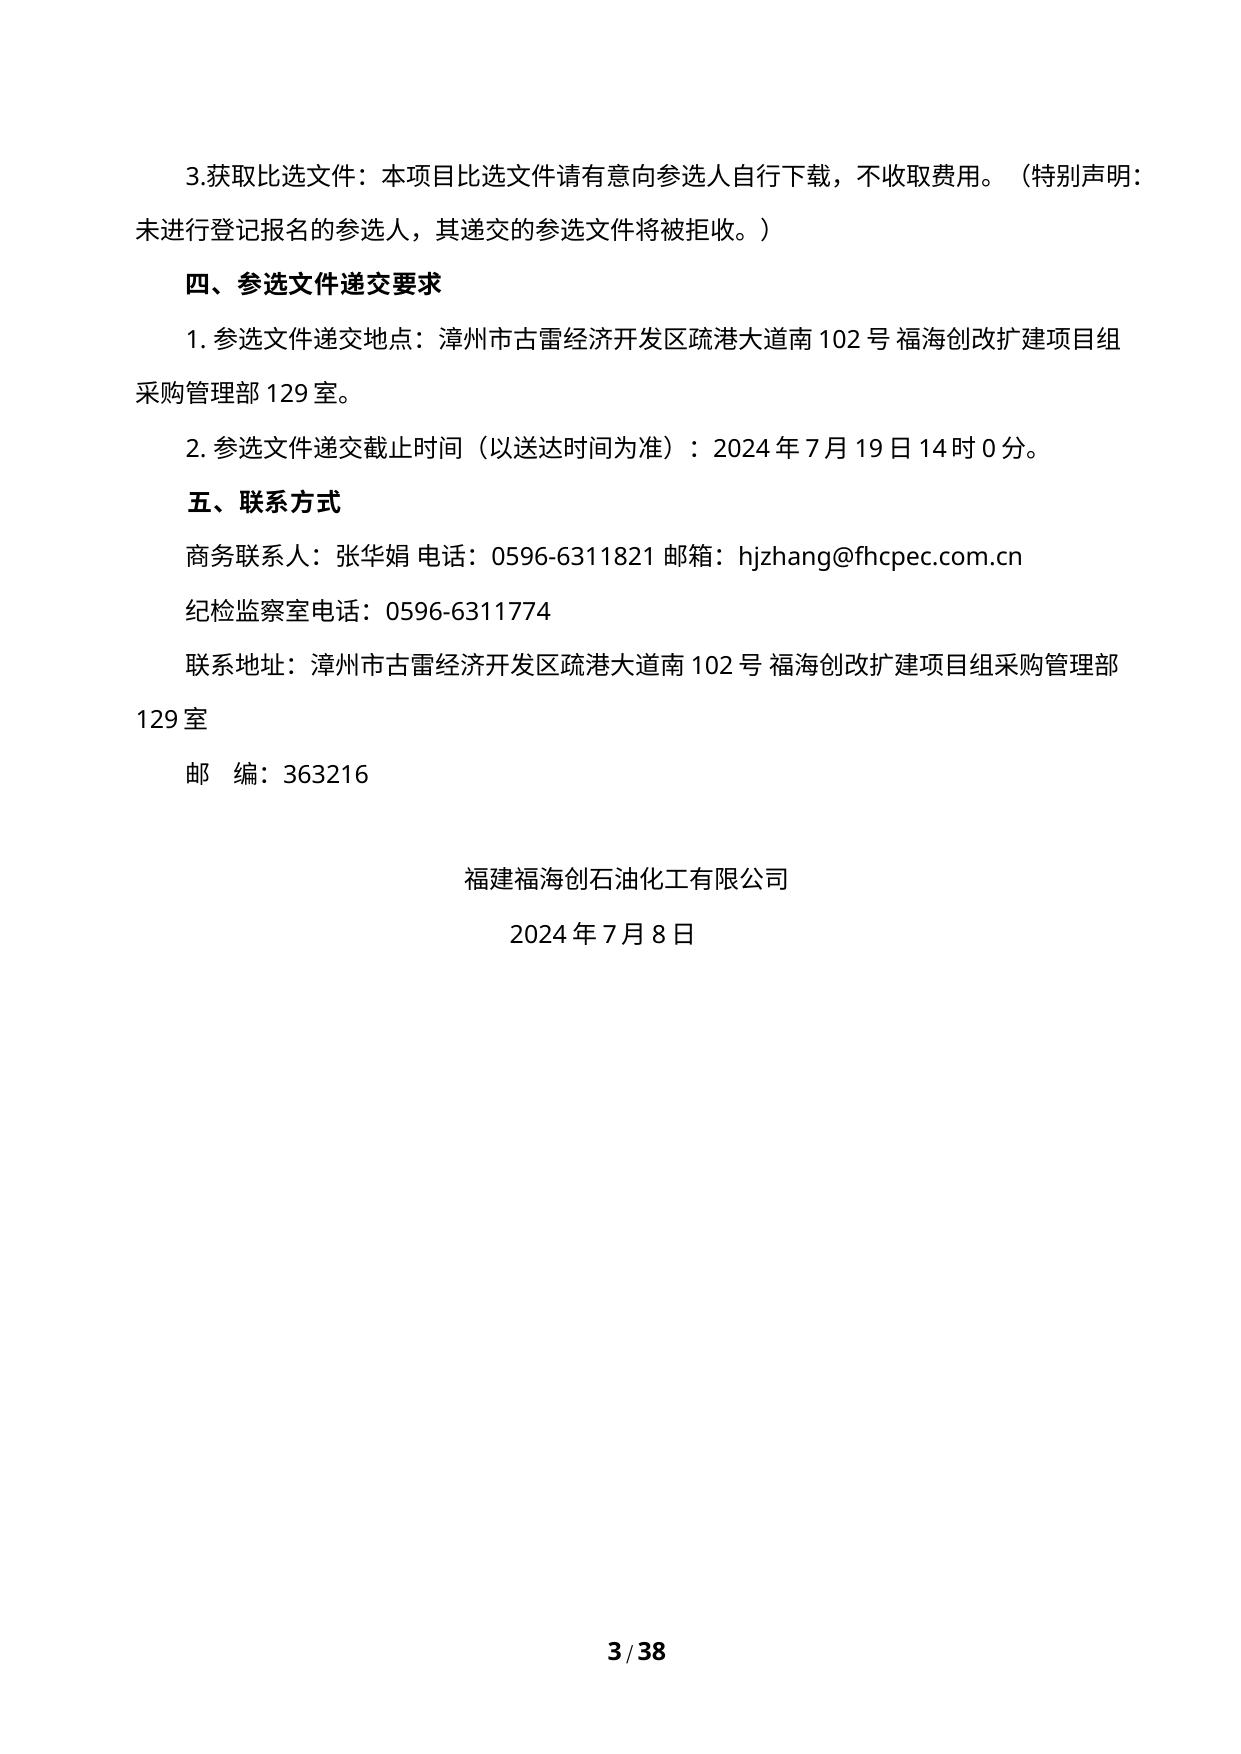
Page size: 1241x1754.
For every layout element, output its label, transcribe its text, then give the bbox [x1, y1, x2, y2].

text 2. 参选文件递交截止时间（以送达时间为准）：2024年7月19日14时0分。 [135, 428, 1134, 464]
text 1. 参选文件递交地点：漳州市古雷经济开发区疏港大道南102号 福海创改扩建项目组采购管理部129室。 [135, 319, 1134, 410]
text 商务联系人：张华娟 电话：0596-6311821 邮箱：hjzhang@fhcpec.com.cn [135, 537, 1134, 573]
text 3.获取比选文件：本项目比选文件请有意向参选人自行下载，不收取费用。（特别声明：未进行登记报名的参选人，其递交的参选文件将被拒收。） [135, 156, 1134, 247]
text 福建福海创石油化工有限公司 [135, 860, 1134, 896]
text 联系地址：漳州市古雷经济开发区疏港大道南102号 福海创改扩建项目组采购管理部129室 [135, 646, 1134, 736]
text 五、联系方式 [135, 482, 1134, 519]
text 纪检监察室电话：0596-6311774 [135, 591, 1134, 627]
text 2024年7月8日 [135, 914, 1134, 950]
text 邮 编：363216 [135, 754, 1134, 791]
text 四、参选文件递交要求 [135, 265, 1134, 301]
